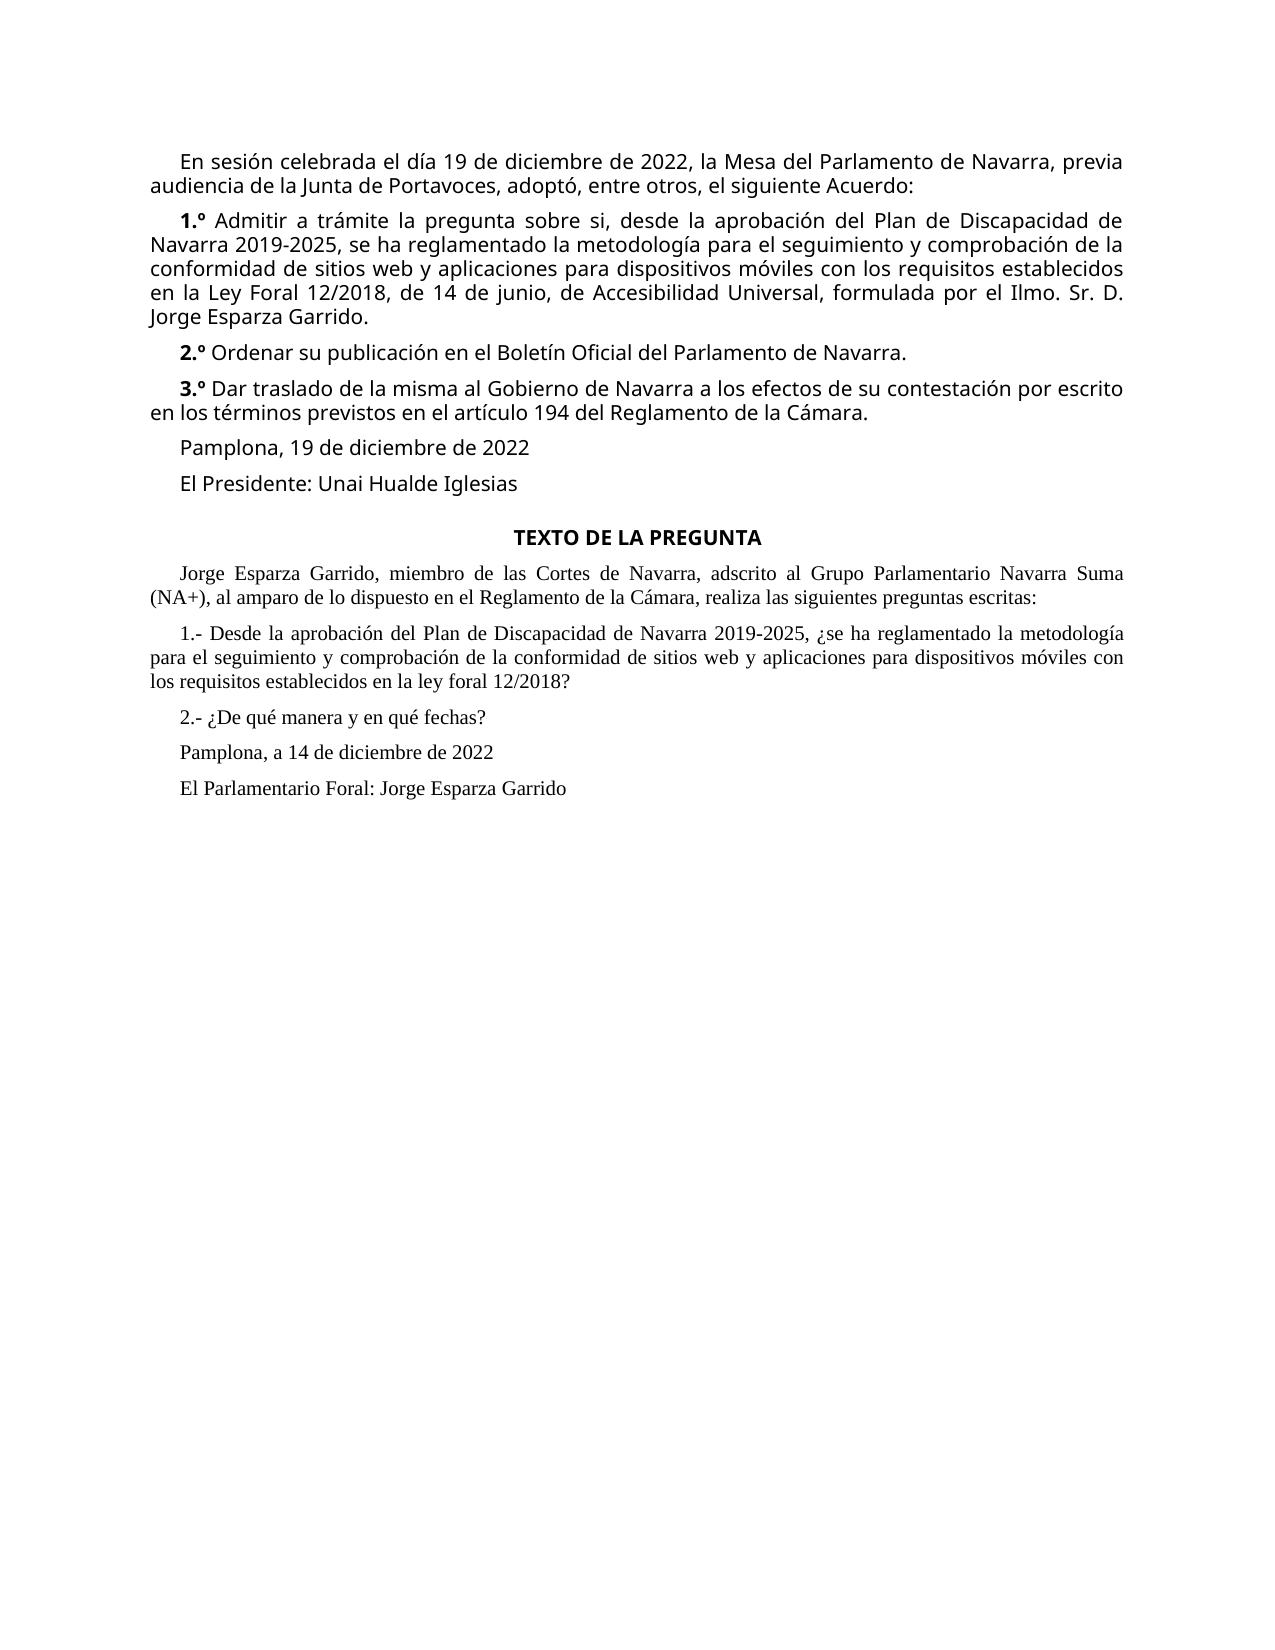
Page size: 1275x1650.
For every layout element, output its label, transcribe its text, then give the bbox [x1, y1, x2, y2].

text 3.º Dar traslado de la misma al Gobierno de Navarra a los efectos de su contestación por escrito en los términos previstos en el artículo 194 del Reglamento de la Cámara. [150, 377, 1125, 425]
text El Parlamentario Foral: Jorge Esparza Garrido [150, 776, 1125, 800]
text Pamplona, 19 de diciembre de 2022 [150, 437, 1125, 461]
text El Presidente: Unai Hualde Iglesias [150, 472, 1125, 496]
text Pamplona, a 14 de diciembre de 2022 [150, 741, 1125, 764]
text 2.- ¿De qué manera y en qué fechas? [150, 705, 1125, 729]
text 1.- Desde la aprobación del Plan de Discapacidad de Navarra 2019-2025, ¿se ha reglamentado la metodología para el seguimiento y comprobación de la conformidad de sitios web y aplicaciones para dispositivos móviles con los requisitos establecidos en la ley foral 12/2018? [150, 621, 1125, 693]
text TEXTO DE LA PREGUNTA [150, 526, 1125, 550]
text Jorge Esparza Garrido, miembro de las Cortes de Navarra, adscrito al Grupo Parlamentario Navarra Suma (NA+), al amparo de lo dispuesto en el Reglamento de la Cámara, realiza las siguientes preguntas escritas: [150, 562, 1125, 609]
text En sesión celebrada el día 19 de diciembre de 2022, la Mesa del Parlamento de Navarra, previa audiencia de la Junta de Portavoces, adoptó, entre otros, el siguiente Acuerdo: [150, 150, 1125, 198]
text 1.º Admitir a trámite la pregunta sobre si, desde la aprobación del Plan de Discapacidad de Navarra 2019-2025, se ha reglamentado la metodología para el seguimiento y comprobación de la conformidad de sitios web y aplicaciones para dispositivos móviles con los requisitos establecidos en la Ley Foral 12/2018, de 14 de junio, de Accesibilidad Universal, formulada por el Ilmo. Sr. D. Jorge Esparza Garrido. [150, 210, 1125, 329]
text 2.º Ordenar su publicación en el Boletín Oficial del Parlamento de Navarra. [150, 341, 1125, 365]
